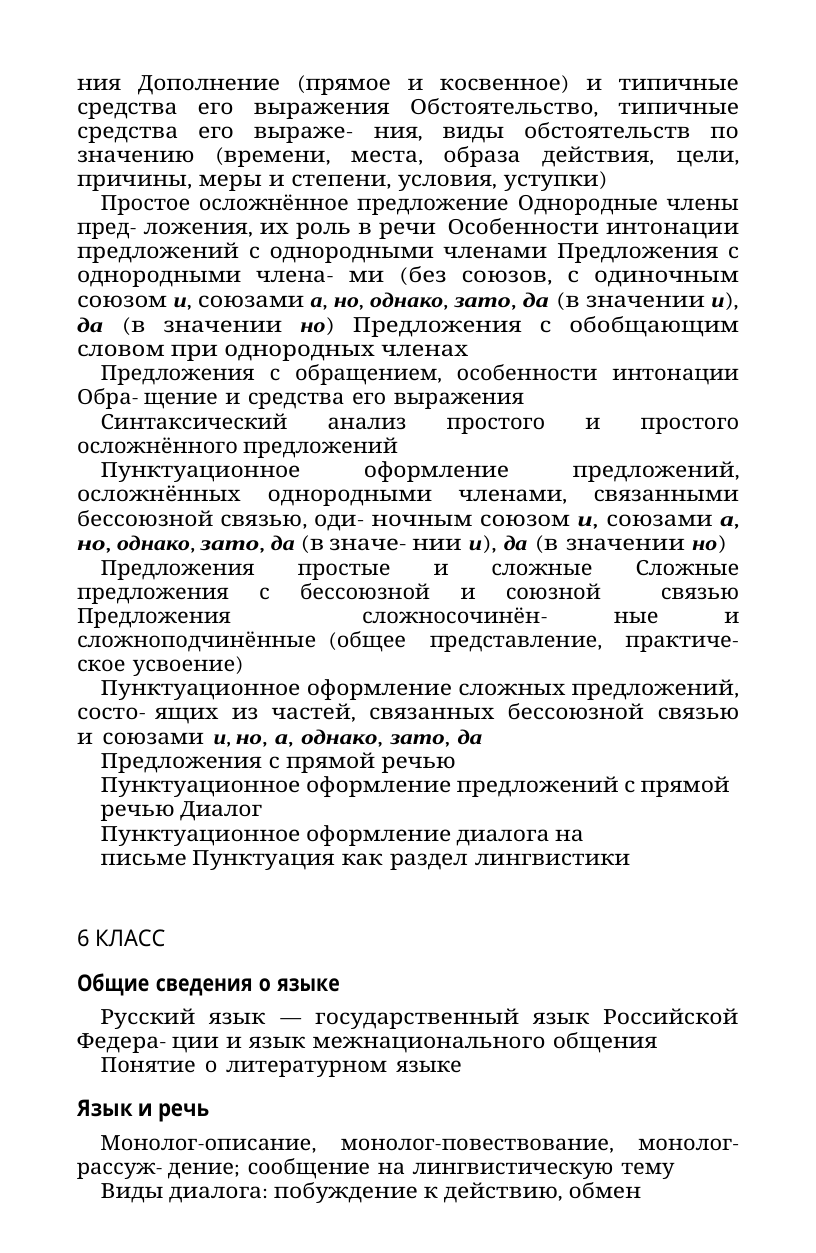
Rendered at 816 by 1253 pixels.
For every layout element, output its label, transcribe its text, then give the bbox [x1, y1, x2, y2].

text Предложения с обращением, особенности интонации Обра- щение и средства его выражения [77, 362, 739, 410]
text Понятие о литературном языке [100, 1054, 755, 1078]
text Монолог-описание, монолог-повествование, монолог-рассуж- дение; сообщение на лингвистическую тему [77, 1131, 739, 1179]
text 6 КЛАСС [77, 921, 755, 953]
text Пунктуационное оформление диалога на письме Пунктуация как раздел лингвистики [100, 822, 633, 870]
text Простое осложнённое предложение Однородные члены пред- ложения, их роль в речи Особенности интонации предложений с однородными членами Предложения с однородными члена- ми (без союзов, с одиночным союзом и, союзами а, но, однако, зато, да (в значении и), да (в значении но) Предложения с обобщающим словом при однородных членах [77, 192, 739, 361]
subtitle Общие сведения о языке [77, 967, 755, 998]
text Пунктуационное оформление предложений, осложнённых однородными членами, связанными бессоюзной связью, оди- ночным союзом и, союзами а, но, однако, зато, да (в значе- нии и), да (в значении но) [77, 458, 739, 556]
text Предложения с прямой речью [100, 750, 755, 774]
text Синтаксический анализ простого и простого осложнённого предложений [77, 410, 739, 458]
text Пунктуационное оформление предложений с прямой речью Диалог [100, 774, 755, 822]
text Предложения простые и сложные Сложные предложения с бессоюзной и союзной связью Предложения сложносочинён- ные и сложноподчинённые (общее представление, практиче- ское усвоение) [77, 556, 739, 676]
text ния Дополнение (прямое и косвенное) и типичные средства его выражения Обстоятельство, типичные средства его выраже- ния, виды обстоятельств по значению (времени, места, образа действия, цели, причины, меры и степени, условия, уступки) [77, 72, 739, 191]
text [100, 1179, 755, 1203]
text Русский язык — государственный язык Российской Федера- ции и язык межнационального общения [77, 1006, 739, 1054]
text Пунктуационное оформление сложных предложений, состо- ящих из частей, связанных бессоюзной связью и союзами и, но, а, однако, зато, да [77, 677, 739, 749]
subtitle Язык и речь [77, 1092, 755, 1123]
